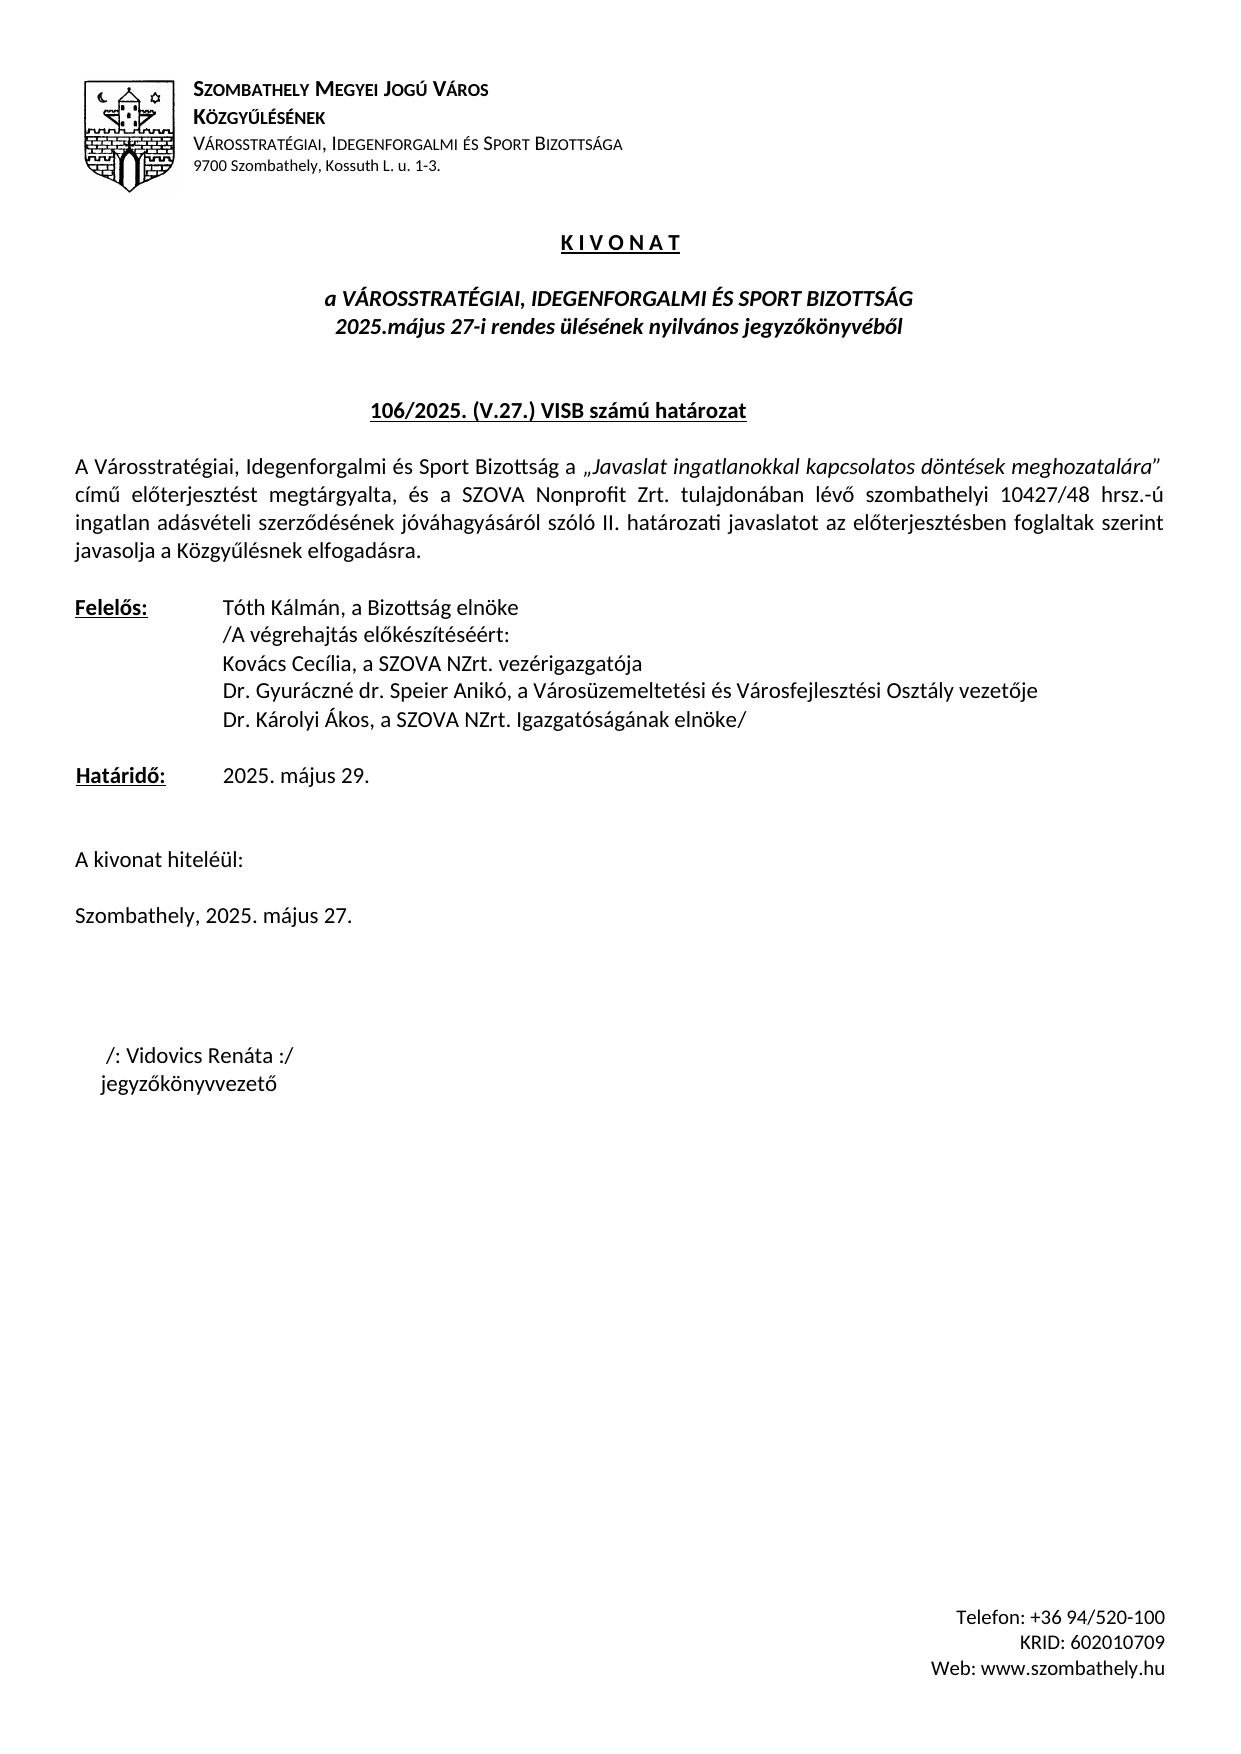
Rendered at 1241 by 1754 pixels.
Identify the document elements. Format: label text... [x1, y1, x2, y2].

text Dr. Károlyi Ákos, a SZOVA NZrt. Igazgatóságának elnöke/ [75, 705, 1165, 733]
text /: Vidovics Renáta :/ [75, 1041, 1165, 1069]
text A kivonat hiteléül: [75, 845, 1165, 873]
text A Városstratégiai, Idegenforgalmi és Sport Bizottság a „Javaslat ingatlanokkal kapcsolatos döntések meghozatalára” című előterjesztést megtárgyalta, és a SZOVA Nonprofit Zrt. tulajdonában lévő szombathelyi 10427/48 hrsz.-ú ingatlan adásvételi szerződésének jóváhagyásáról szóló II. határozati javaslatot az előterjesztésben foglaltak szerint javasolja a Közgyűlésnek elfogadásra. [75, 452, 1165, 564]
text jegyzőkönyvvezető [75, 1069, 1165, 1097]
text 106/2025. (V.27.) VISB számú határozat [370, 396, 1165, 424]
text 2025.május 27-i rendes ülésének nyilvános jegyzőkönyvéből [75, 312, 1165, 340]
text Felelős: Tóth Kálmán, a Bizottság elnöke [75, 593, 1165, 621]
text Határidő: 2025. május 29. [75, 761, 1165, 789]
text a VÁROSSTRATÉGIAI, IDEGENFORGALMI ÉS SPORT BIZOTTSÁG [75, 284, 1165, 312]
text Kovács Cecília, a SZOVA NZrt. vezérigazgatója [149, 649, 1165, 677]
text Dr. Gyuráczné dr. Speier Anikó, a Városüzemeltetési és Városfejlesztési Osztály vezetője [223, 677, 1165, 705]
picture [81, 77, 179, 195]
text K I V O N A T [75, 228, 1165, 256]
text /A végrehajtás előkészítéséért: [75, 621, 1165, 649]
text Szombathely, 2025. május 27. [75, 901, 1165, 929]
